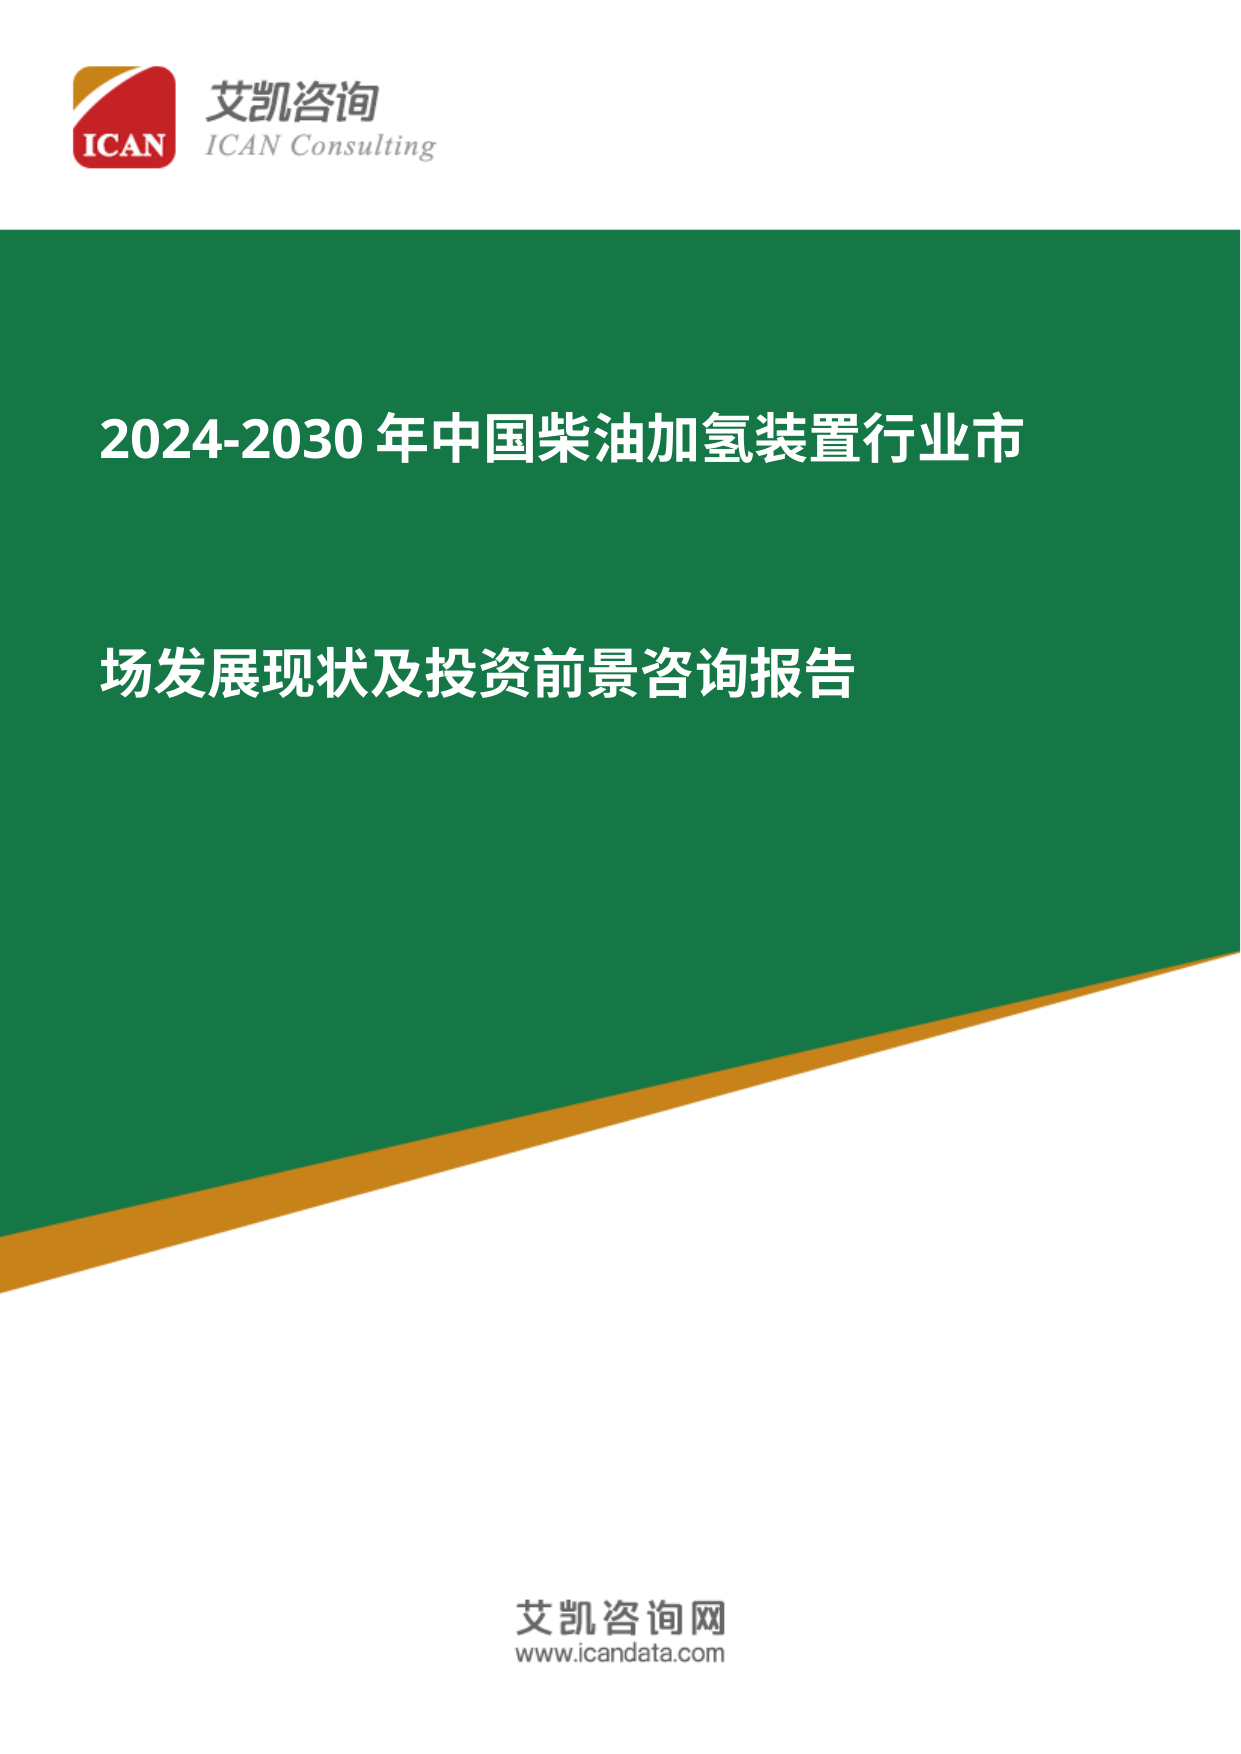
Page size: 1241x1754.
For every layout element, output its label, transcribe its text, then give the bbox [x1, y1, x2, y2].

subtitle 2024-2030年中国柴油加氢装置行业市场发展现状及投资前景咨询报告 [99, 386, 1053, 718]
picture [0, 5, 1241, 1754]
